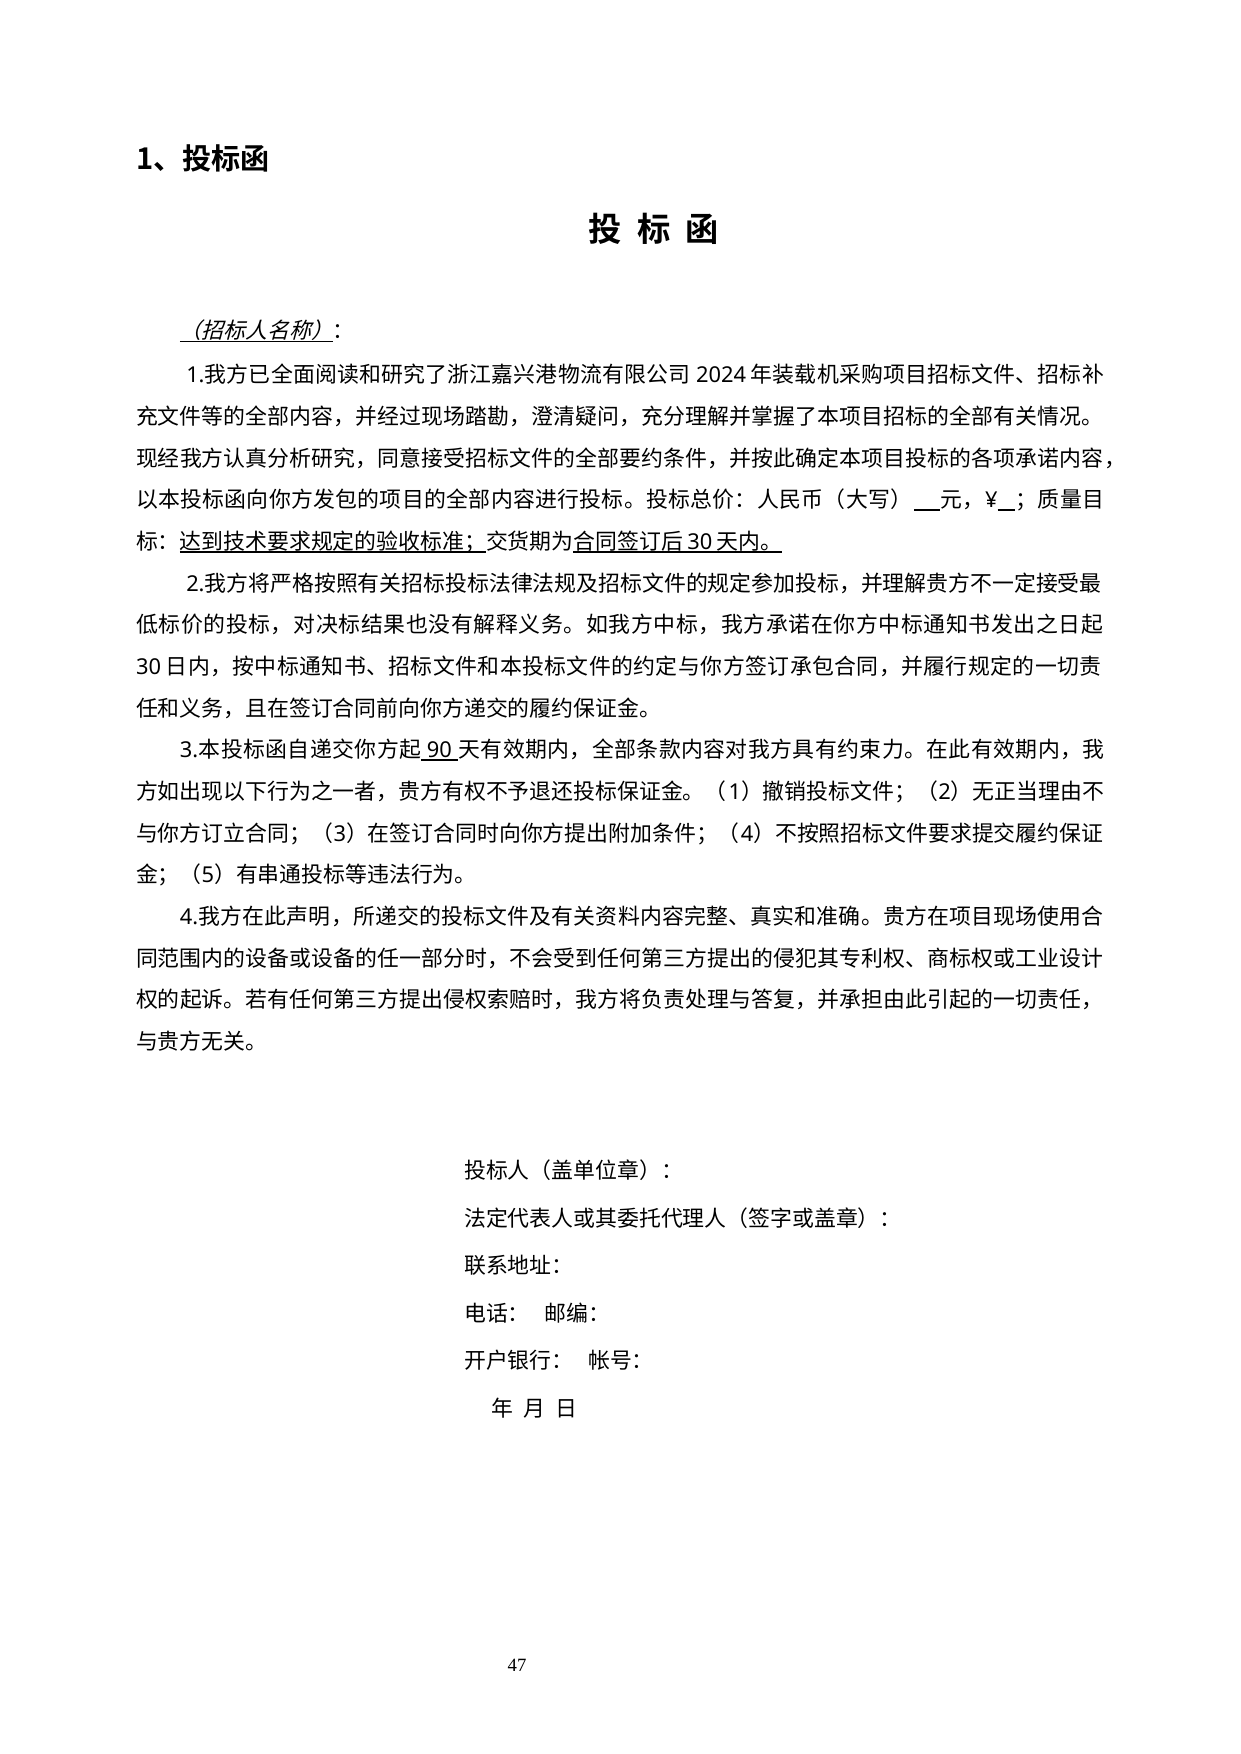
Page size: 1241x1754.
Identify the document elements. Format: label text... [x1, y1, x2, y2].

text 开户银行： 帐号： [136, 1343, 1104, 1375]
text 年 月 日 [136, 1391, 1104, 1423]
text （招标人名称）： [136, 297, 1104, 349]
text 4.我方在此声明，所递交的投标文件及有关资料内容完整、真实和准确。贵方在项目现场使用合同范围内的设备或设备的任一部分时，不会受到任何第三方提出的侵犯其专利权、商标权或工业设计权的起诉。若有任何第三方提出侵权索赔时，我方将负责处理与答复，并承担由此引起的一切责任，与贵方无关。 [136, 891, 1104, 1058]
text 投标人（盖单位章）： [136, 1153, 1104, 1185]
list 我方将严格按照有关招标投标法律法规及招标文件的规定参加投标，并理解贵方不一定接受最低标价的投标，对决标结果也没有解释义务。如我方中标，我方承诺在你方中标通知书发出之日起30日内，按中标通知书、招标文件和本投标文件的约定与你方签订承包合同，并履行规定的一切责任和义务，且在签订合同前向你方递交的履约保证金。 [136, 558, 1104, 724]
text 电话： 邮编： [136, 1296, 1104, 1328]
text 联系地址： [136, 1248, 1104, 1280]
list 我方已全面阅读和研究了浙江嘉兴港物流有限公司2024年装载机采购项目招标文件、招标补充文件等的全部内容，并经过现场踏勘，澄清疑问，充分理解并掌握了本项目招标的全部有关情况。现经我方认真分析研究，同意接受招标文件的全部要约条件，并按此确定本项目投标的各项承诺内容，以本投标函向你方发包的项目的全部内容进行投标。投标总价：人民币（大写） 元，¥ ；质量目标：达到技术要求规定的验收标准；交货期为合同签订后30天内。 [136, 349, 1104, 558]
text 3.本投标函自递交你方起 90 天有效期内，全部条款内容对我方具有约束力。在此有效期内，我方如出现以下行为之一者，贵方有权不予退还投标保证金。（1）撤销投标文件；（2）无正当理由不与你方订立合同；（3）在签订合同时向你方提出附加条件；（4）不按照招标文件要求提交履约保证金；（5）有串通投标等违法行为。 [136, 724, 1104, 891]
list 投标函 [94, 136, 1104, 178]
text 投 标 函 [136, 199, 1104, 251]
text 法定代表人或其委托代理人（签字或盖章）： [136, 1201, 1104, 1233]
